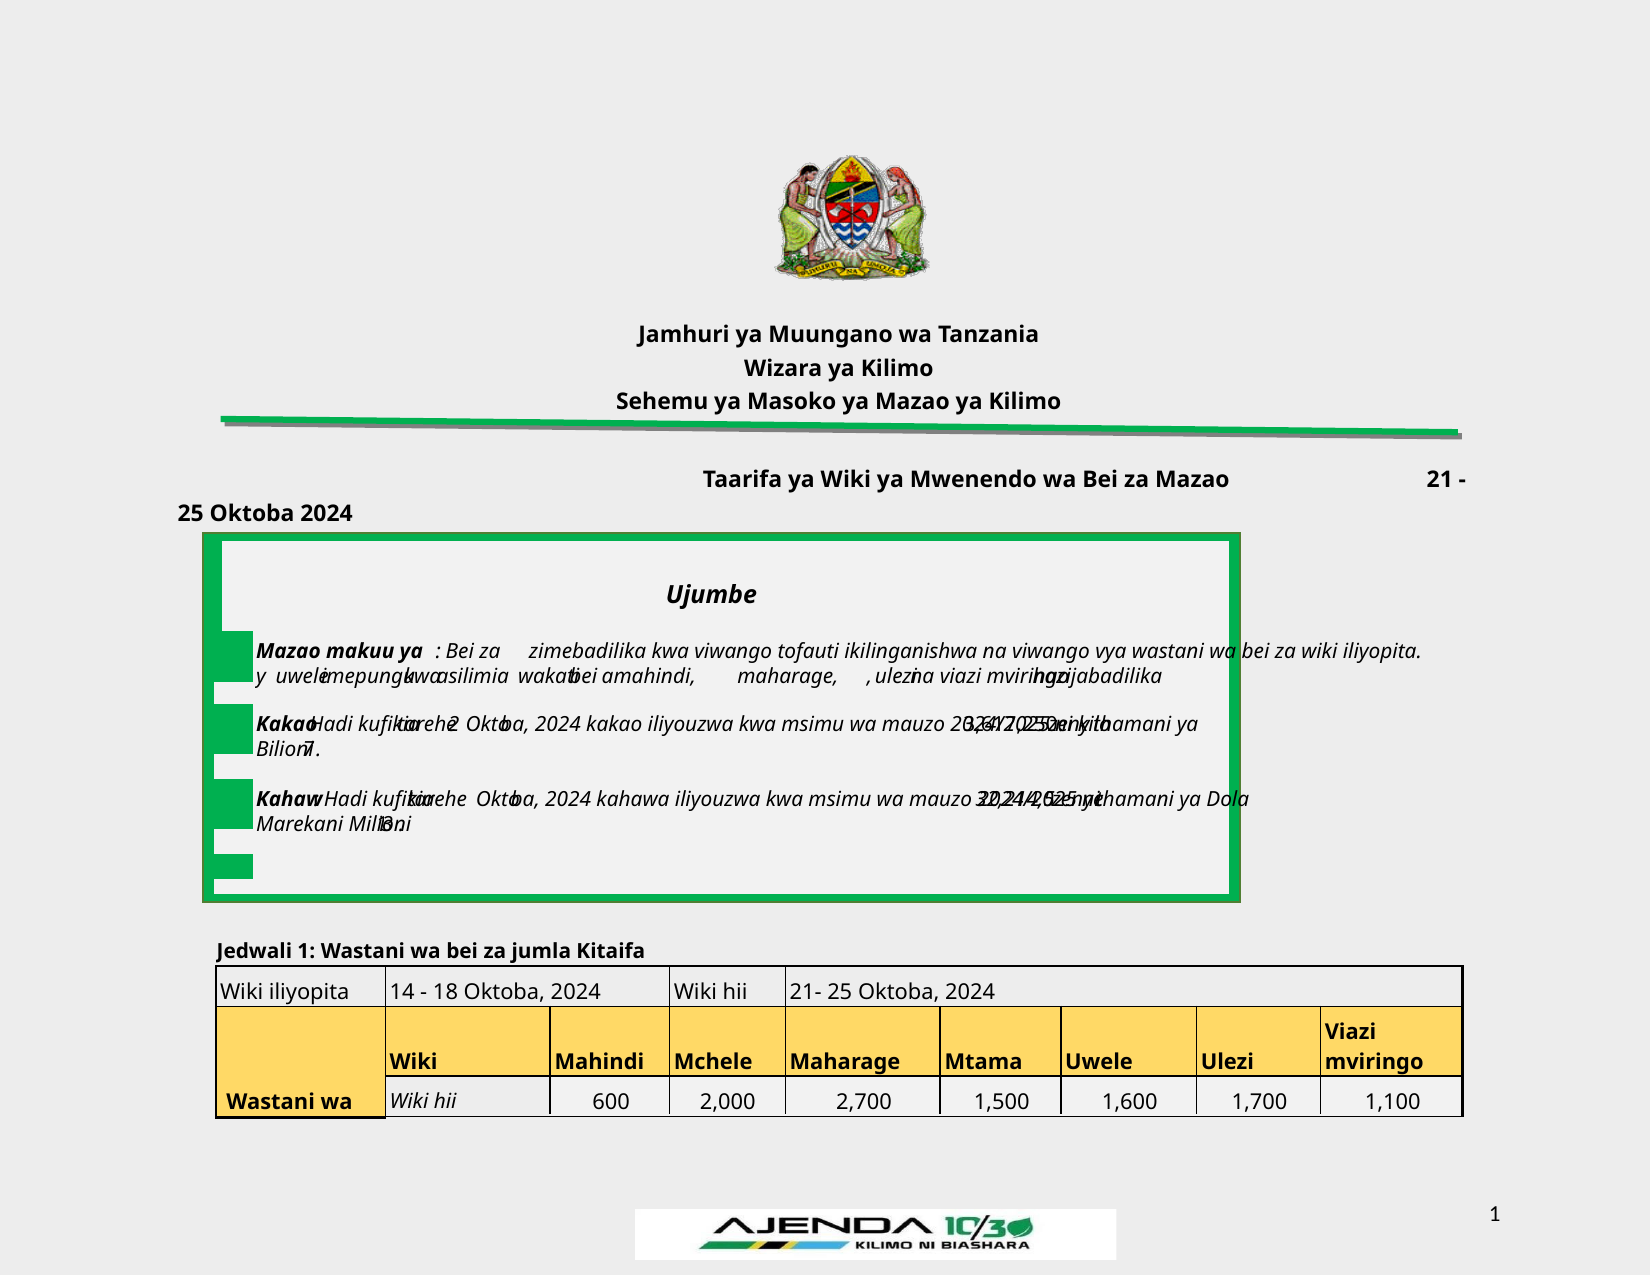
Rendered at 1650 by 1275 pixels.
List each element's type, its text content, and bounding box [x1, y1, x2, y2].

table_cell 1,500 [940, 1077, 1061, 1116]
picture [772, 152, 932, 284]
table_cell Mahindi [551, 1007, 669, 1075]
table_header [1196, 967, 1320, 1006]
table_cell Wiki [386, 1007, 549, 1075]
table_cell 600 [550, 1077, 669, 1116]
picture [635, 1209, 1117, 1260]
table_header [1320, 967, 1461, 1006]
text Sehemu ya Masoko ya Mazao ya Kilimo [194, 385, 1483, 416]
table_cell 1,600 [1061, 1077, 1196, 1116]
table_cell Maharage [786, 1007, 939, 1075]
table_cell Wiki hii [386, 1077, 550, 1116]
table_cell [217, 1007, 385, 1075]
text Taarifa ya Wiki ya Mwenendo wa Bei za Mazao 21 - 25 Oktoba 2024 [177, 463, 1484, 528]
table_cell Uwele [1062, 1007, 1196, 1075]
text Jamhuri ya Muungano wa Tanzania [194, 318, 1483, 349]
table_header Wiki iliyopita [217, 967, 385, 1006]
table_cell 2,700 [785, 1077, 940, 1116]
table_cell Mchele [670, 1007, 785, 1075]
table_header Wiki hii [670, 967, 785, 1006]
table_header 21- 25 Oktoba, 2024 [786, 967, 1061, 1006]
table_cell 2,000 [669, 1077, 785, 1116]
table_cell Viazi mviringo [1321, 1007, 1461, 1075]
table_cell Mtama [941, 1007, 1060, 1075]
table_header 14 - 18 Oktoba, 2024 [386, 967, 669, 1006]
table_header [1061, 967, 1196, 1006]
table_cell 1,100 [1320, 1077, 1461, 1116]
table_cell 1,700 [1196, 1077, 1320, 1116]
table_cell Wastani wa Nchi [217, 1075, 385, 1116]
text Wizara ya Kilimo [194, 351, 1484, 383]
table_cell Ulezi [1197, 1007, 1320, 1075]
